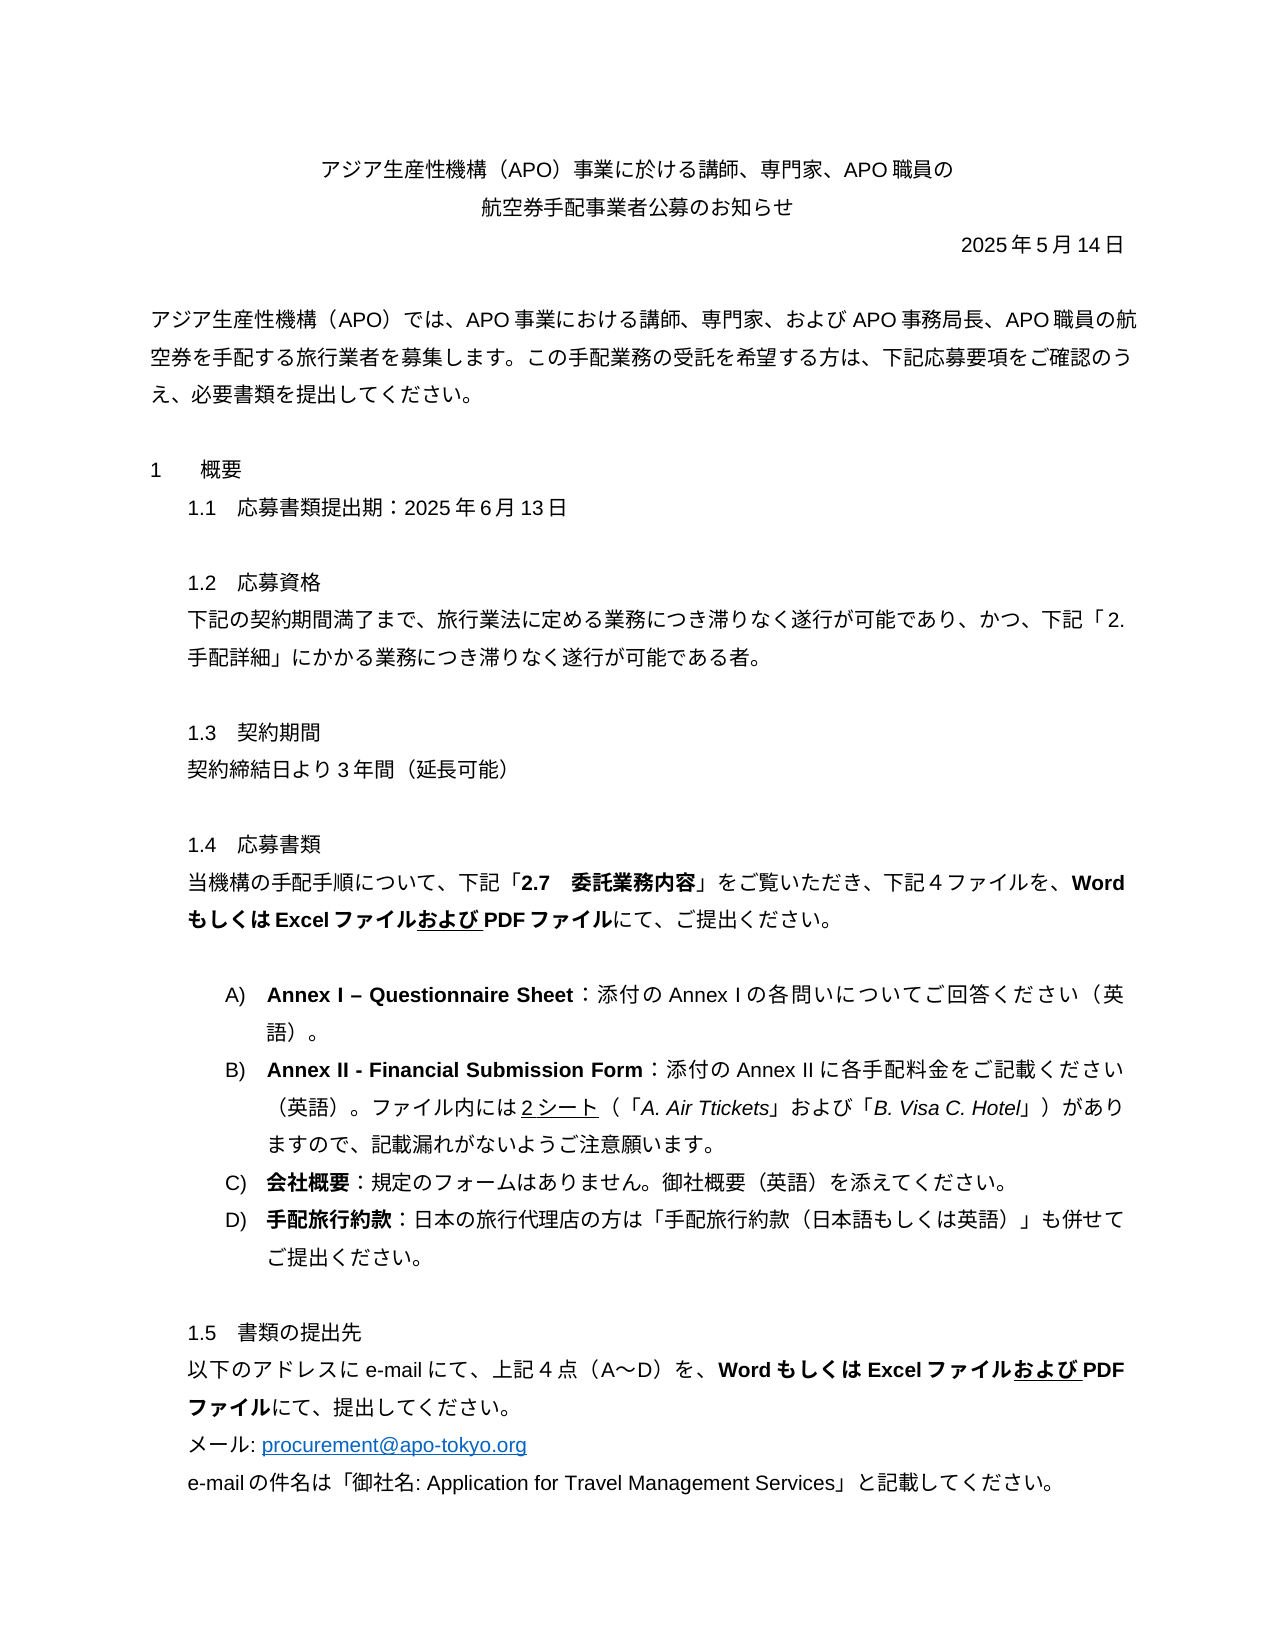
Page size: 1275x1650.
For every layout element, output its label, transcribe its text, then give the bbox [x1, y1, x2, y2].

text 1.3 契約期間 [187, 712, 1125, 750]
list 応募資格 [187, 562, 1125, 600]
text 下記の契約期間満了まで、旅行業法に定める業務につき滞りなく遂行が可能であり、かつ、下記「2. 手配詳細」にかかる業務につき滞りなく遂行が可能である者。 [187, 600, 1125, 675]
text 以下のアドレスにe-mailにて、上記４点（A～D）を、WordもしくはExcelファイルおよびPDFファイルにて、提出してください。 [187, 1350, 1125, 1425]
list 会社概要：規定のフォームはありません。御社概要（英語）を添えてください。 [225, 1162, 1125, 1200]
text メール: procurement@apo-tokyo.org [187, 1425, 1125, 1462]
list Annex II - Financial Submission Form：添付のAnnex IIに各手配料金をご記載ください（英語）。ファイル内には2シート（「A. Air Ttickets」および「B. Visa C. Hotel」）がありますので、記載漏れがないようご注意願います。 [225, 1050, 1125, 1162]
text e-mailの件名は「御社名: Application for Travel Management Services」と記載してください。 [187, 1462, 1125, 1500]
text 2025年5月14日 [150, 225, 1125, 262]
text 契約締結日より3年間（延長可能） [187, 750, 1125, 787]
list Annex I – Questionnaire Sheet：添付のAnnex Iの各問いについてご回答ください（英語）。 [225, 975, 1125, 1050]
text アジア生産性機構（APO）事業に於ける講師、専門家、APO職員の [150, 150, 1125, 187]
text アジア生産性機構（APO）では、APO事業における講師、専門家、およびAPO事務局長、APO職員の航空券を手配する旅行業者を募集します。この手配業務の受託を希望する方は、下記応募要項をご確認のうえ、必要書類を提出してください。 [150, 300, 1137, 412]
text 1.4 応募書類 [187, 825, 1125, 862]
list 手配旅行約款：日本の旅行代理店の方は「手配旅行約款（日本語もしくは英語）」も併せてご提出ください。 [225, 1200, 1125, 1275]
text 当機構の手配手順について、下記「2.7 委託業務内容」をご覧いただき、下記４ファイルを、WordもしくはExcelファイルおよびPDFファイルにて、ご提出ください。 [187, 862, 1125, 937]
text 1.5 書類の提出先 [187, 1312, 1125, 1350]
text 航空券手配事業者公募のお知らせ [150, 187, 1125, 225]
list 応募書類提出期：2025年6月13日 [187, 487, 1125, 525]
list 概要 [150, 450, 1125, 487]
